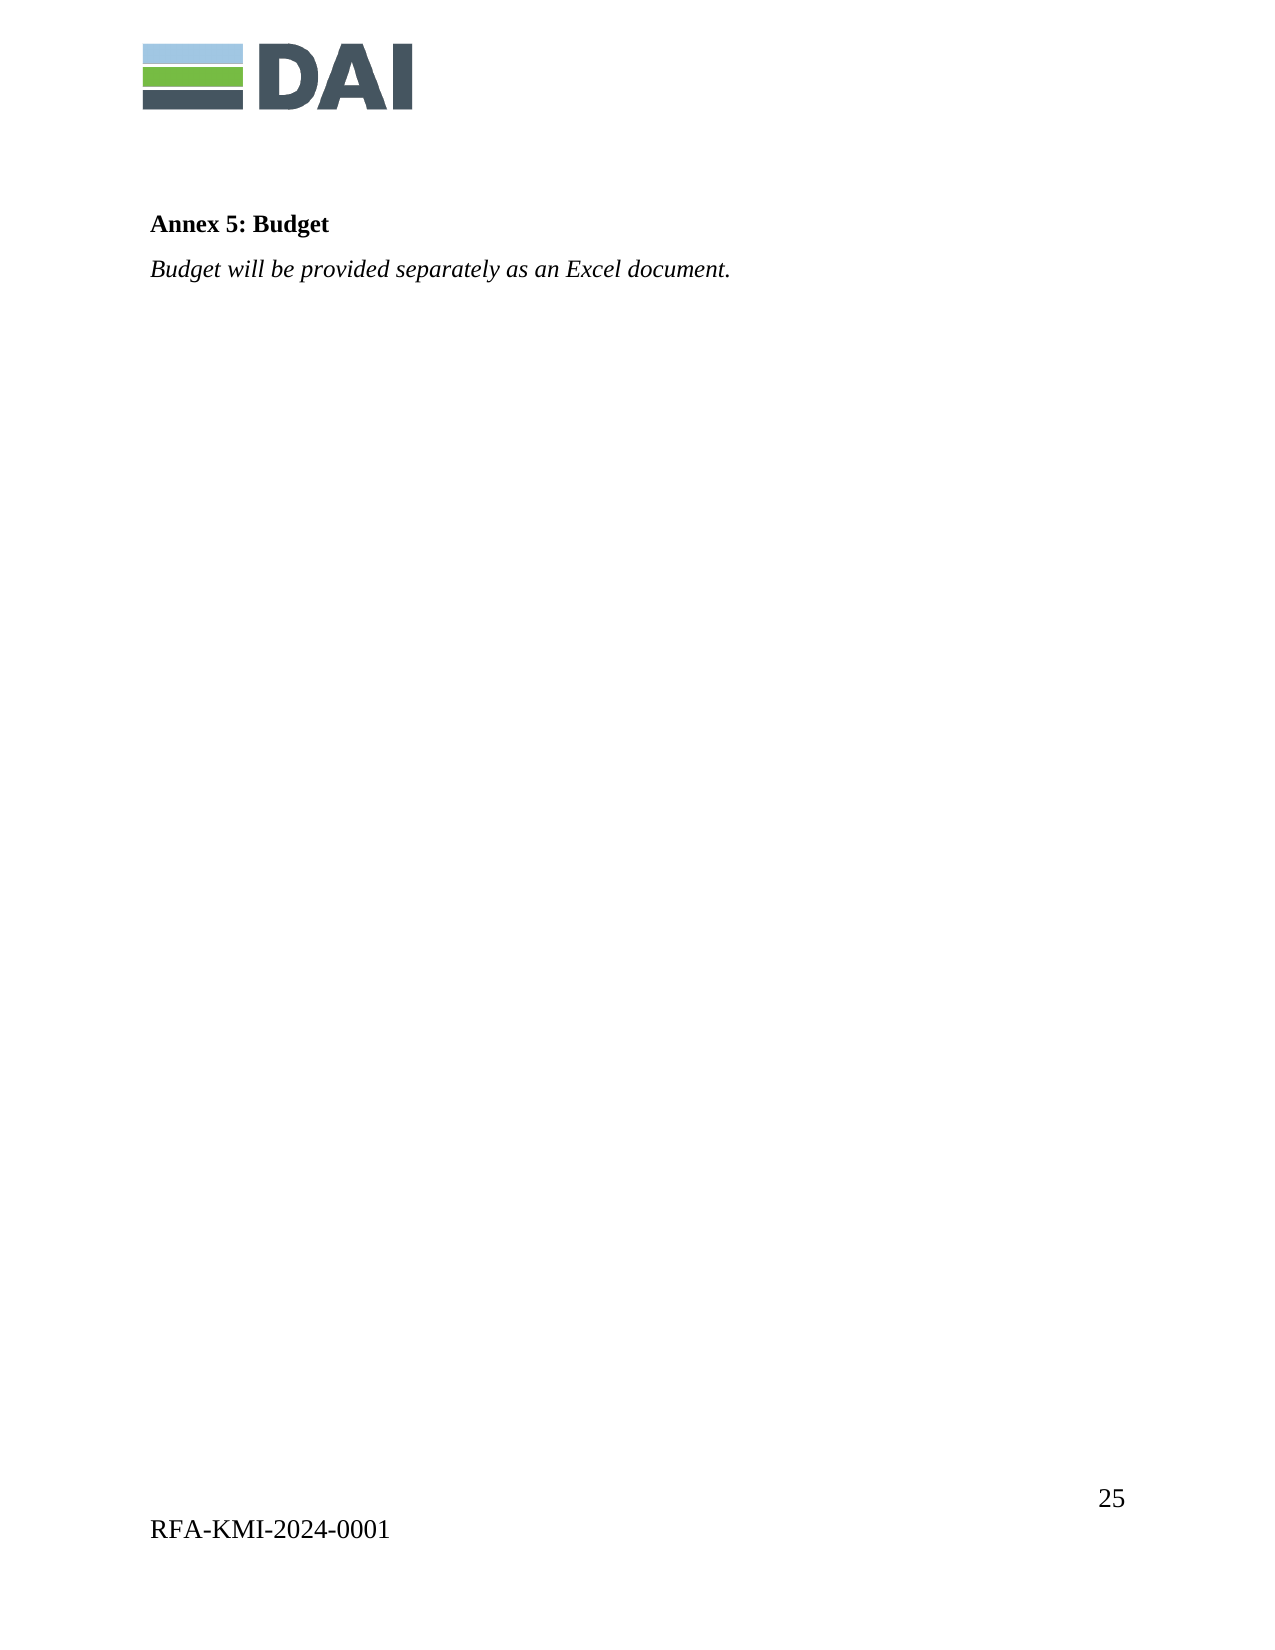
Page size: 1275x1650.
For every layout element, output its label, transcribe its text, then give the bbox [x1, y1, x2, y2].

text Budget will be provided separately as an Excel document. [150, 254, 1125, 283]
picture [142, 43, 413, 110]
subtitle Annex 5: Budget [150, 209, 1125, 238]
